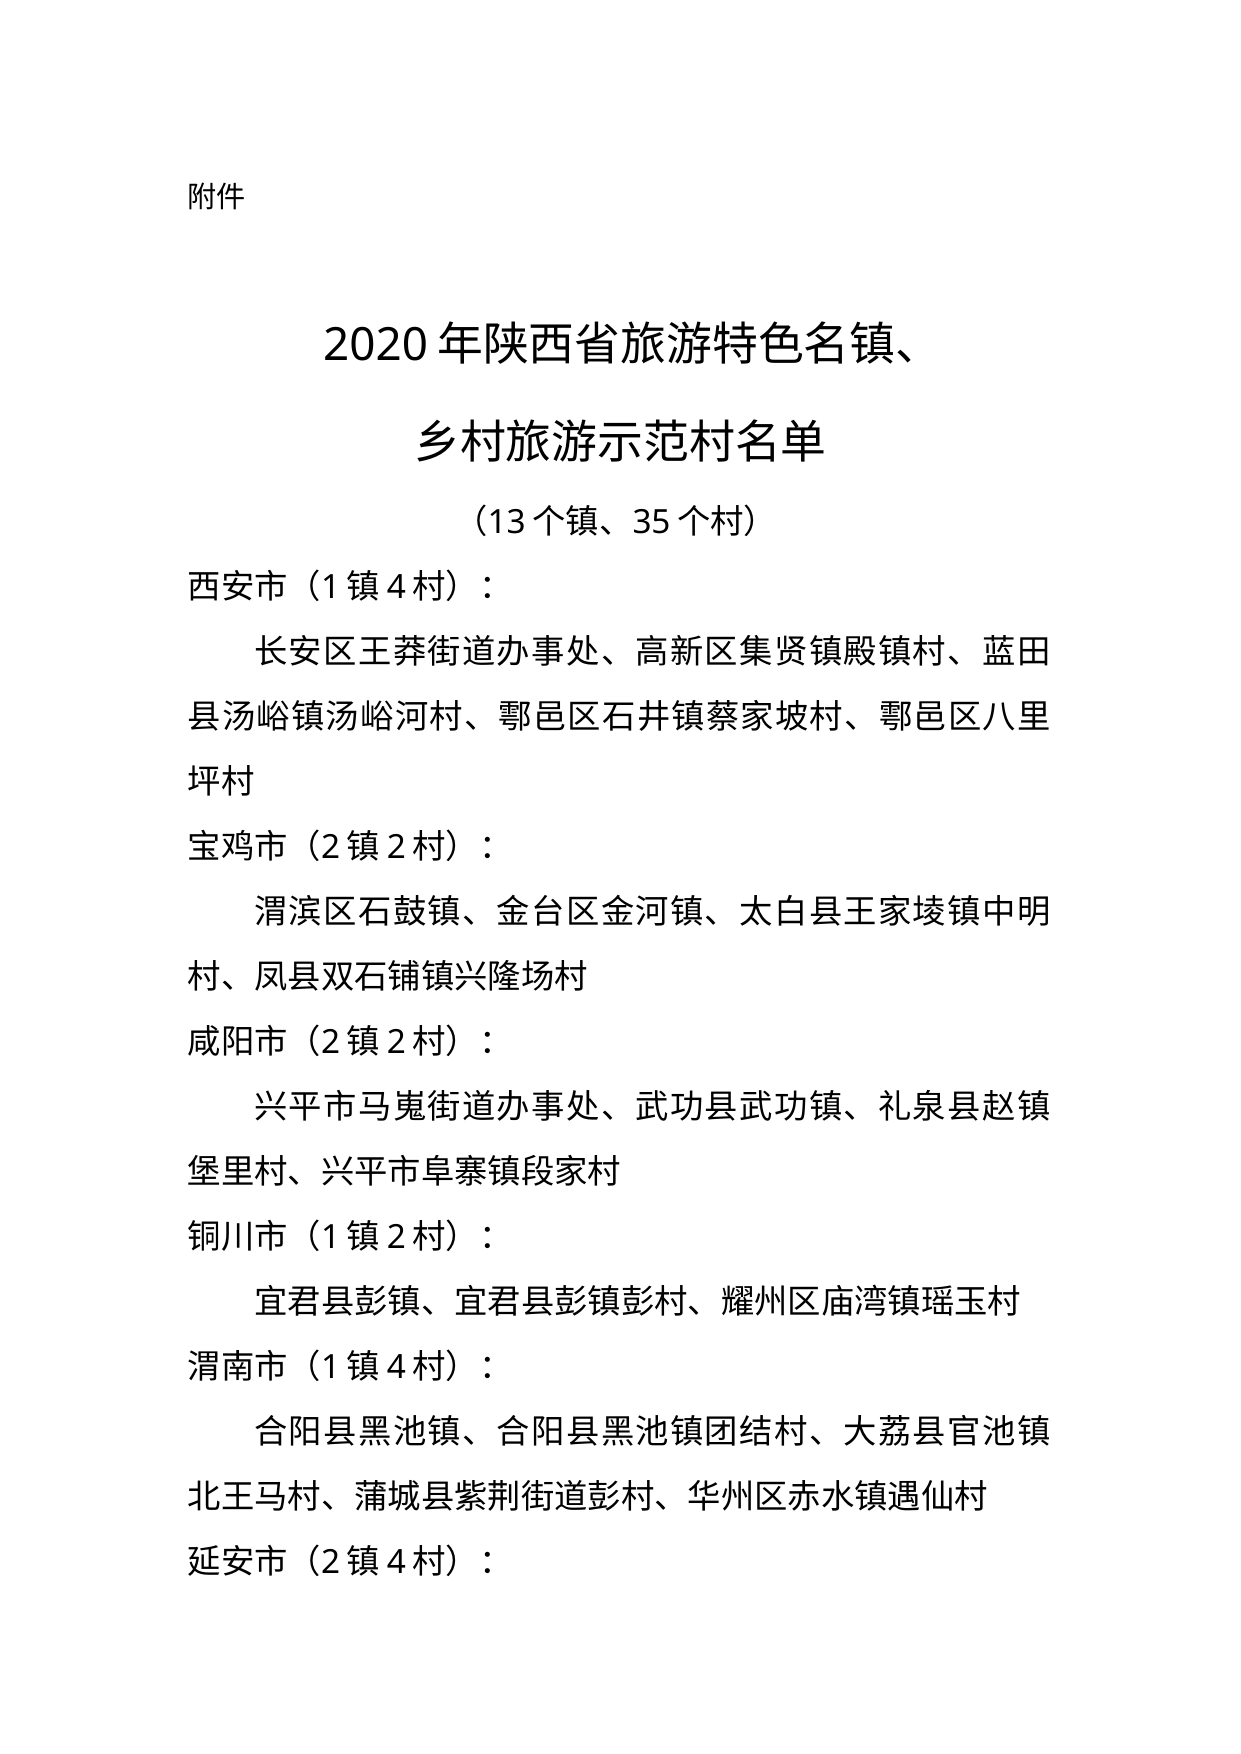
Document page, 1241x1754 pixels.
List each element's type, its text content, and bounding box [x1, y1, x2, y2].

text 合阳县黑池镇、合阳县黑池镇团结村、大荔县官池镇北王马村、蒲城县紫荆街道彭村、华州区赤水镇遇仙村 [187, 1397, 1053, 1527]
text 2020年陕西省旅游特色名镇、 [187, 292, 1053, 389]
text 附件 [187, 162, 1053, 227]
text （13个镇、35个村） [187, 487, 1053, 552]
text 渭滨区石鼓镇、金台区金河镇、太白县王家堎镇中明村、凤县双石铺镇兴隆场村 [187, 877, 1053, 1007]
text 兴平市马嵬街道办事处、武功县武功镇、礼泉县赵镇堡里村、兴平市阜寨镇段家村 [187, 1072, 1053, 1202]
text 渭南市（1镇4村）： [187, 1332, 1053, 1397]
text 乡村旅游示范村名单 [187, 389, 1053, 487]
text 铜川市（1镇2村）： [187, 1202, 1053, 1267]
text 宝鸡市（2镇2村）： [187, 812, 1053, 877]
text 咸阳市（2镇2村）： [187, 1007, 1053, 1072]
text 宜君县彭镇、宜君县彭镇彭村、耀州区庙湾镇瑶玉村 [187, 1267, 1053, 1332]
text 长安区王莽街道办事处、高新区集贤镇殿镇村、蓝田县汤峪镇汤峪河村、鄠邑区石井镇蔡家坡村、鄠邑区八里坪村 [187, 617, 1053, 812]
text 西安市（1镇4村）： [187, 552, 1053, 617]
text 延安市（2镇4村）： [187, 1527, 1053, 1592]
